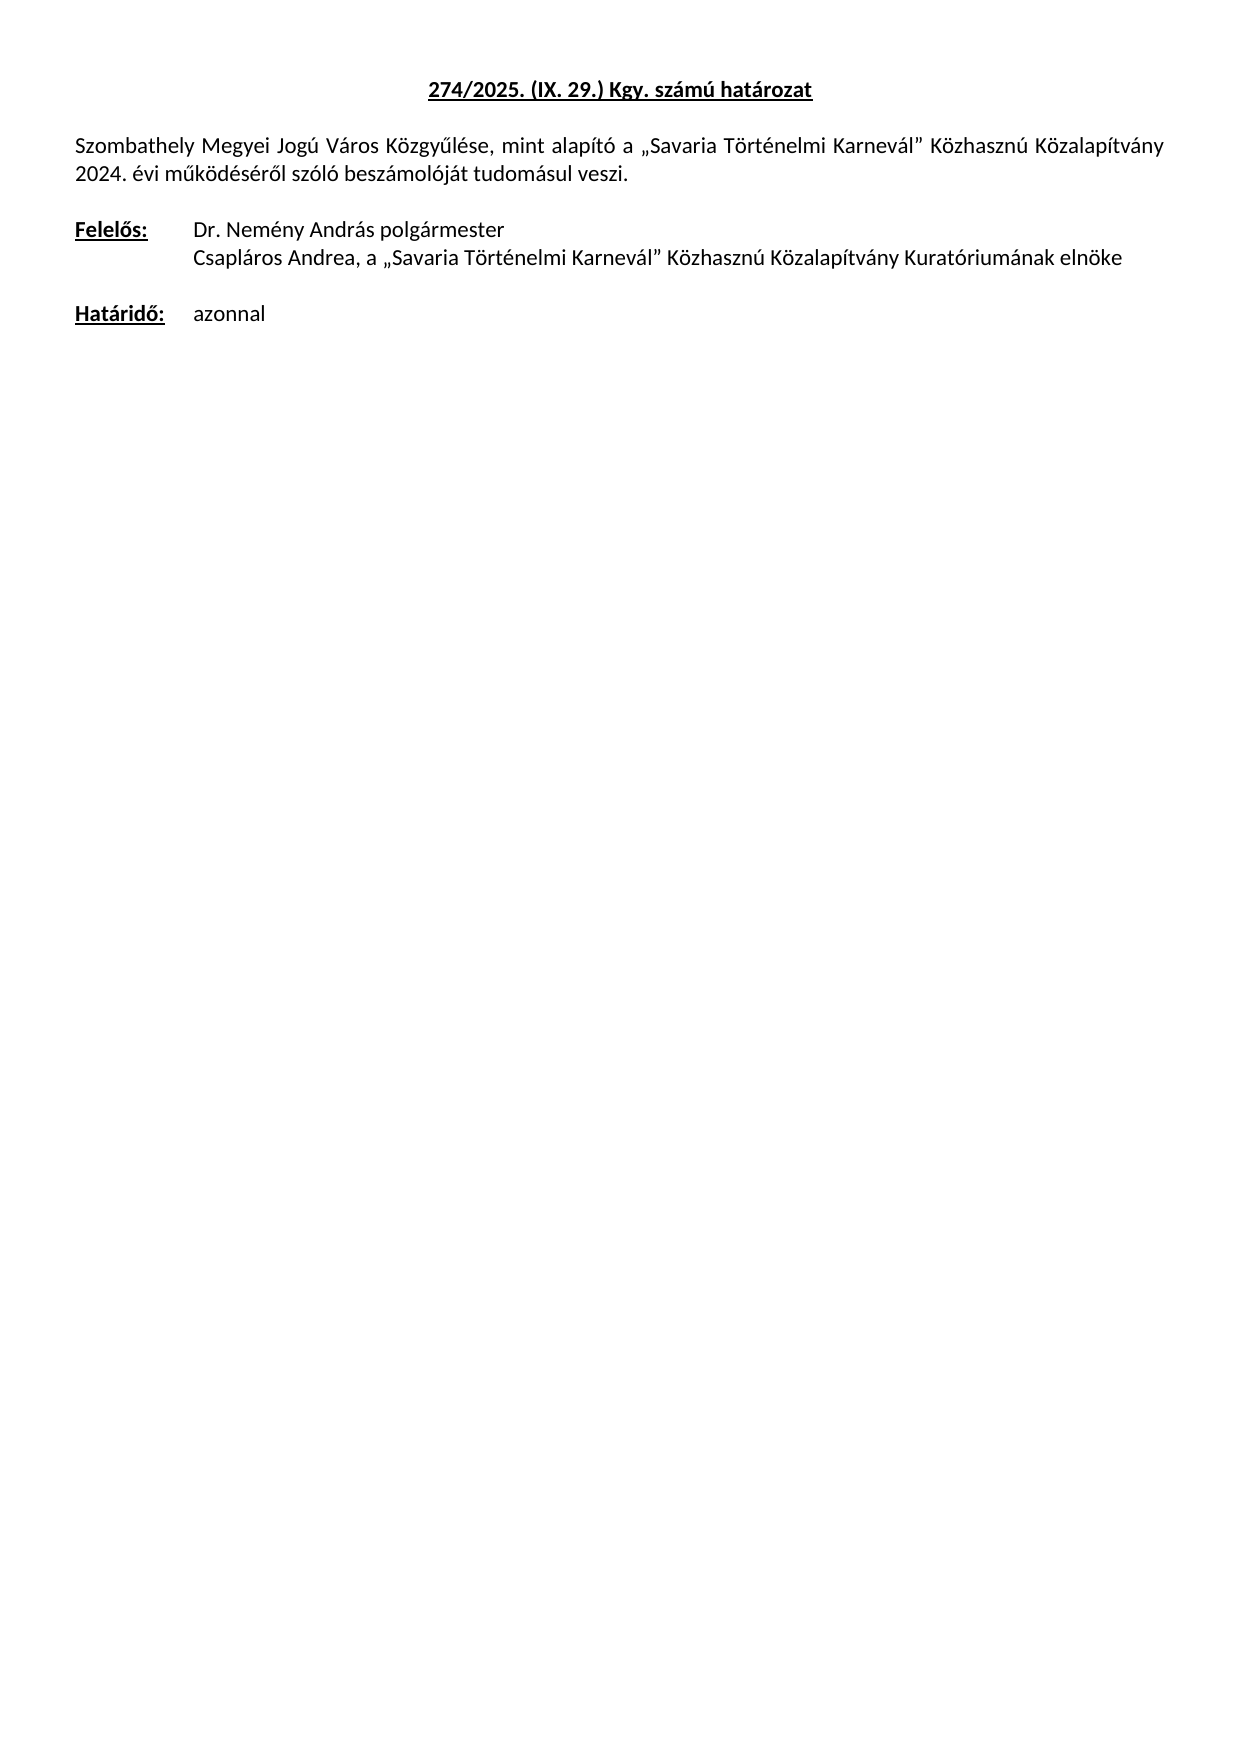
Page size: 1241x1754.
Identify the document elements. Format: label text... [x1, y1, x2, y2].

text 274/2025. (IX. 29.) Kgy. számú határozat [75, 75, 1165, 103]
text Határidő: azonnal [75, 299, 1165, 327]
text Szombathely Megyei Jogú Város Közgyűlése, mint alapító a „Savaria Történelmi Karnevál” Közhasznú Közalapítvány 2024. évi működéséről szóló beszámolóját tudomásul veszi. [75, 131, 1165, 187]
text Felelős: Dr. Nemény András polgármester [75, 215, 1165, 243]
text Csapláros Andrea, a „Savaria Történelmi Karnevál” Közhasznú Közalapítvány Kuratóriumának elnöke [193, 243, 1165, 271]
